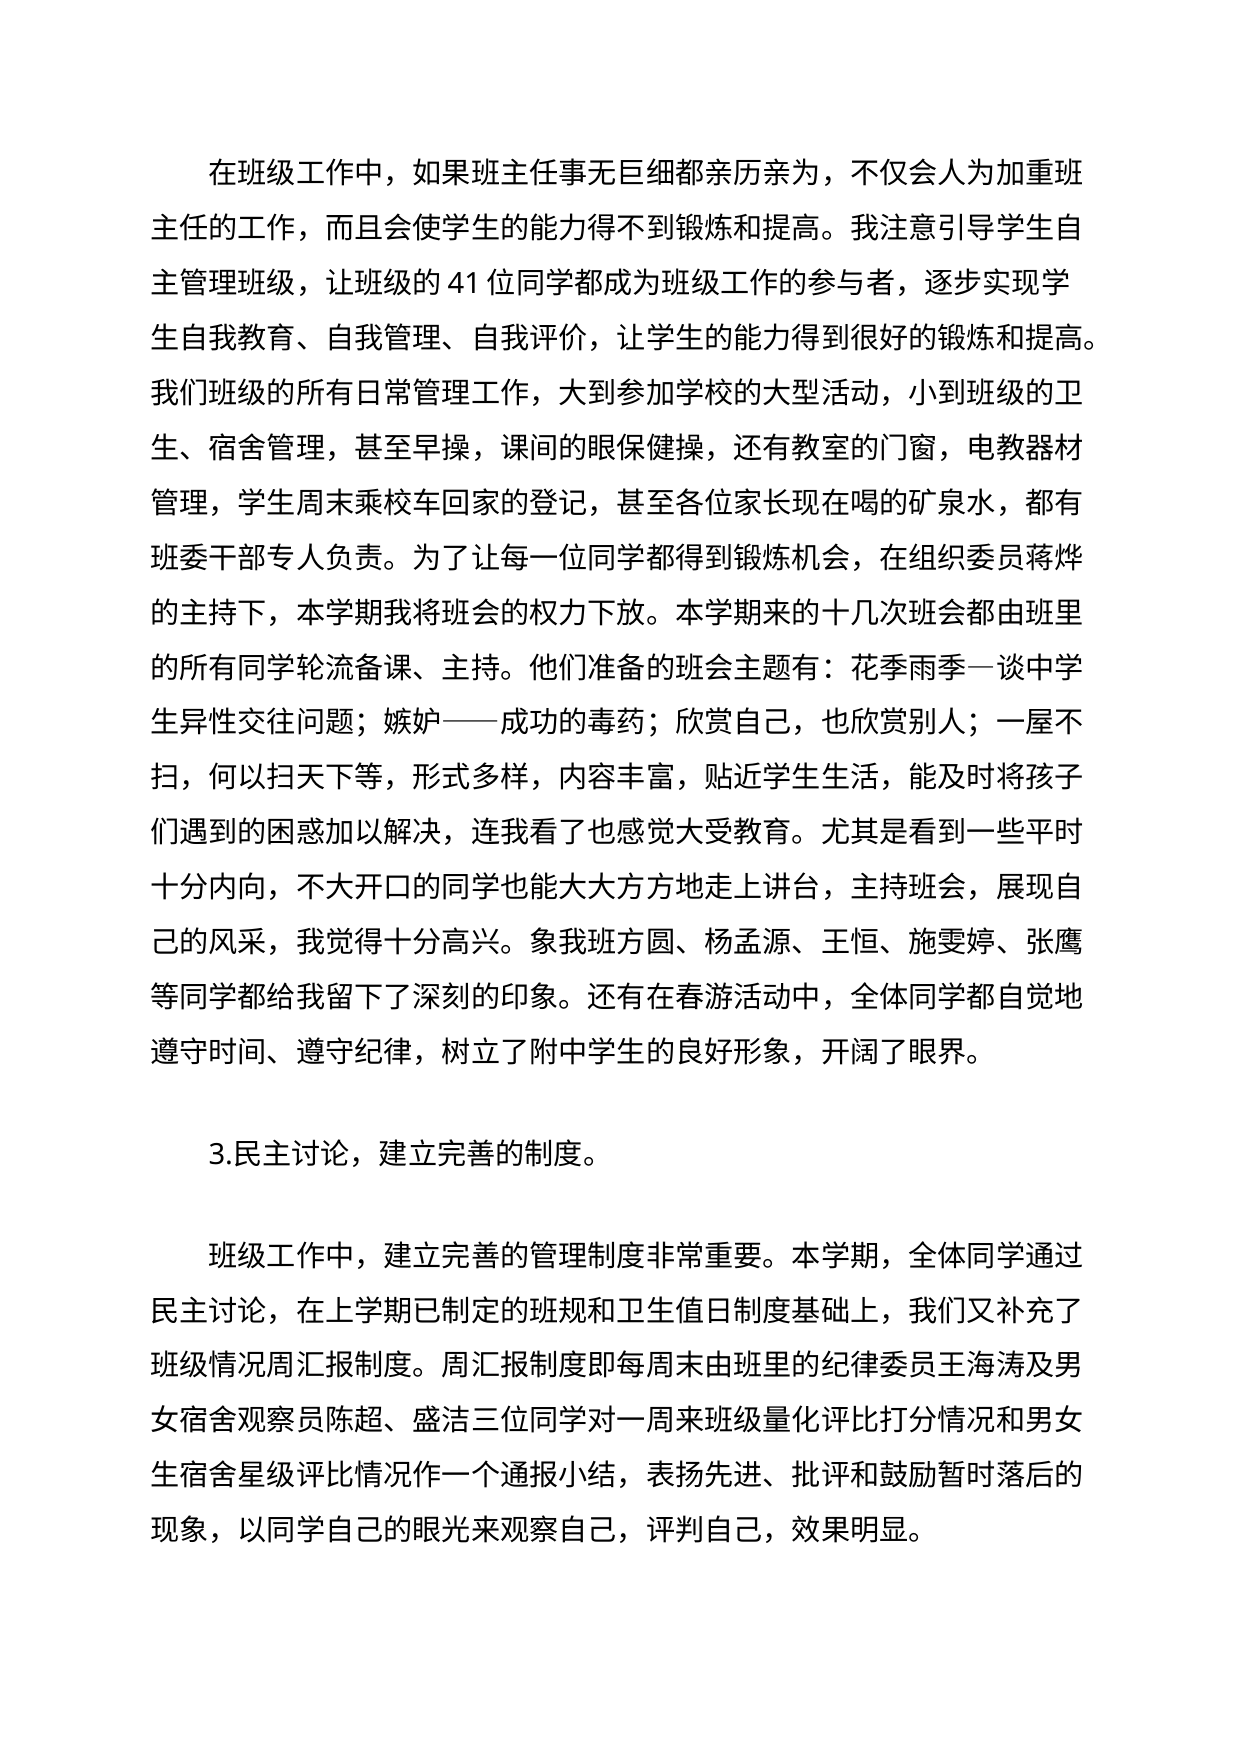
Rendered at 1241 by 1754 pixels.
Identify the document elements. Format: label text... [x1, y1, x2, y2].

text 在班级工作中，如果班主任事无巨细都亲历亲为，不仅会人为加重班主任的工作，而且会使学生的能力得不到锻炼和提高。我注意引导学生自主管理班级，让班级的41位同学都成为班级工作的参与者，逐步实现学生自我教育、自我管理、自我评价，让学生的能力得到很好的锻炼和提高。我们班级的所有日常管理工作，大到参加学校的大型活动，小到班级的卫生、宿舍管理，甚至早操，课间的眼保健操，还有教室的门窗，电教器材管理，学生周末乘校车回家的登记，甚至各位家长现在喝的矿泉水，都有班委干部专人负责。为了让每一位同学都得到锻炼机会，在组织委员蒋烨的主持下，本学期我将班会的权力下放。本学期来的十几次班会都由班里的所有同学轮流备课、主持。他们准备的班会主题有：花季雨季—谈中学生异性交往问题；嫉妒——成功的毒药；欣赏自己，也欣赏别人；一屋不扫，何以扫天下等，形式多样，内容丰富，贴近学生生活，能及时将孩子们遇到的困惑加以解决，连我看了也感觉大受教育。尤其是看到一些平时十分内向，不大开口的同学也能大大方方地走上讲台，主持班会，展现自己的风采，我觉得十分高兴。象我班方圆、杨孟源、王恒、施雯婷、张鹰等同学都给我留下了深刻的印象。还有在春游活动中，全体同学都自觉地遵守时间、遵守纪律，树立了附中学生的良好形象，开阔了眼界。 [150, 150, 1090, 1071]
text 3.民主讨论，建立完善的制度。 [150, 1130, 1090, 1173]
text 班级工作中，建立完善的管理制度非常重要。本学期，全体同学通过民主讨论，在上学期已制定的班规和卫生值日制度基础上，我们又补充了班级情况周汇报制度。周汇报制度即每周末由班里的纪律委员王海涛及男女宿舍观察员陈超、盛洁三位同学对一周来班级量化评比打分情况和男女生宿舍星级评比情况作一个通报小结，表扬先进、批评和鼓励暂时落后的现象，以同学自己的眼光来观察自己，评判自己，效果明显。 [150, 1232, 1090, 1549]
